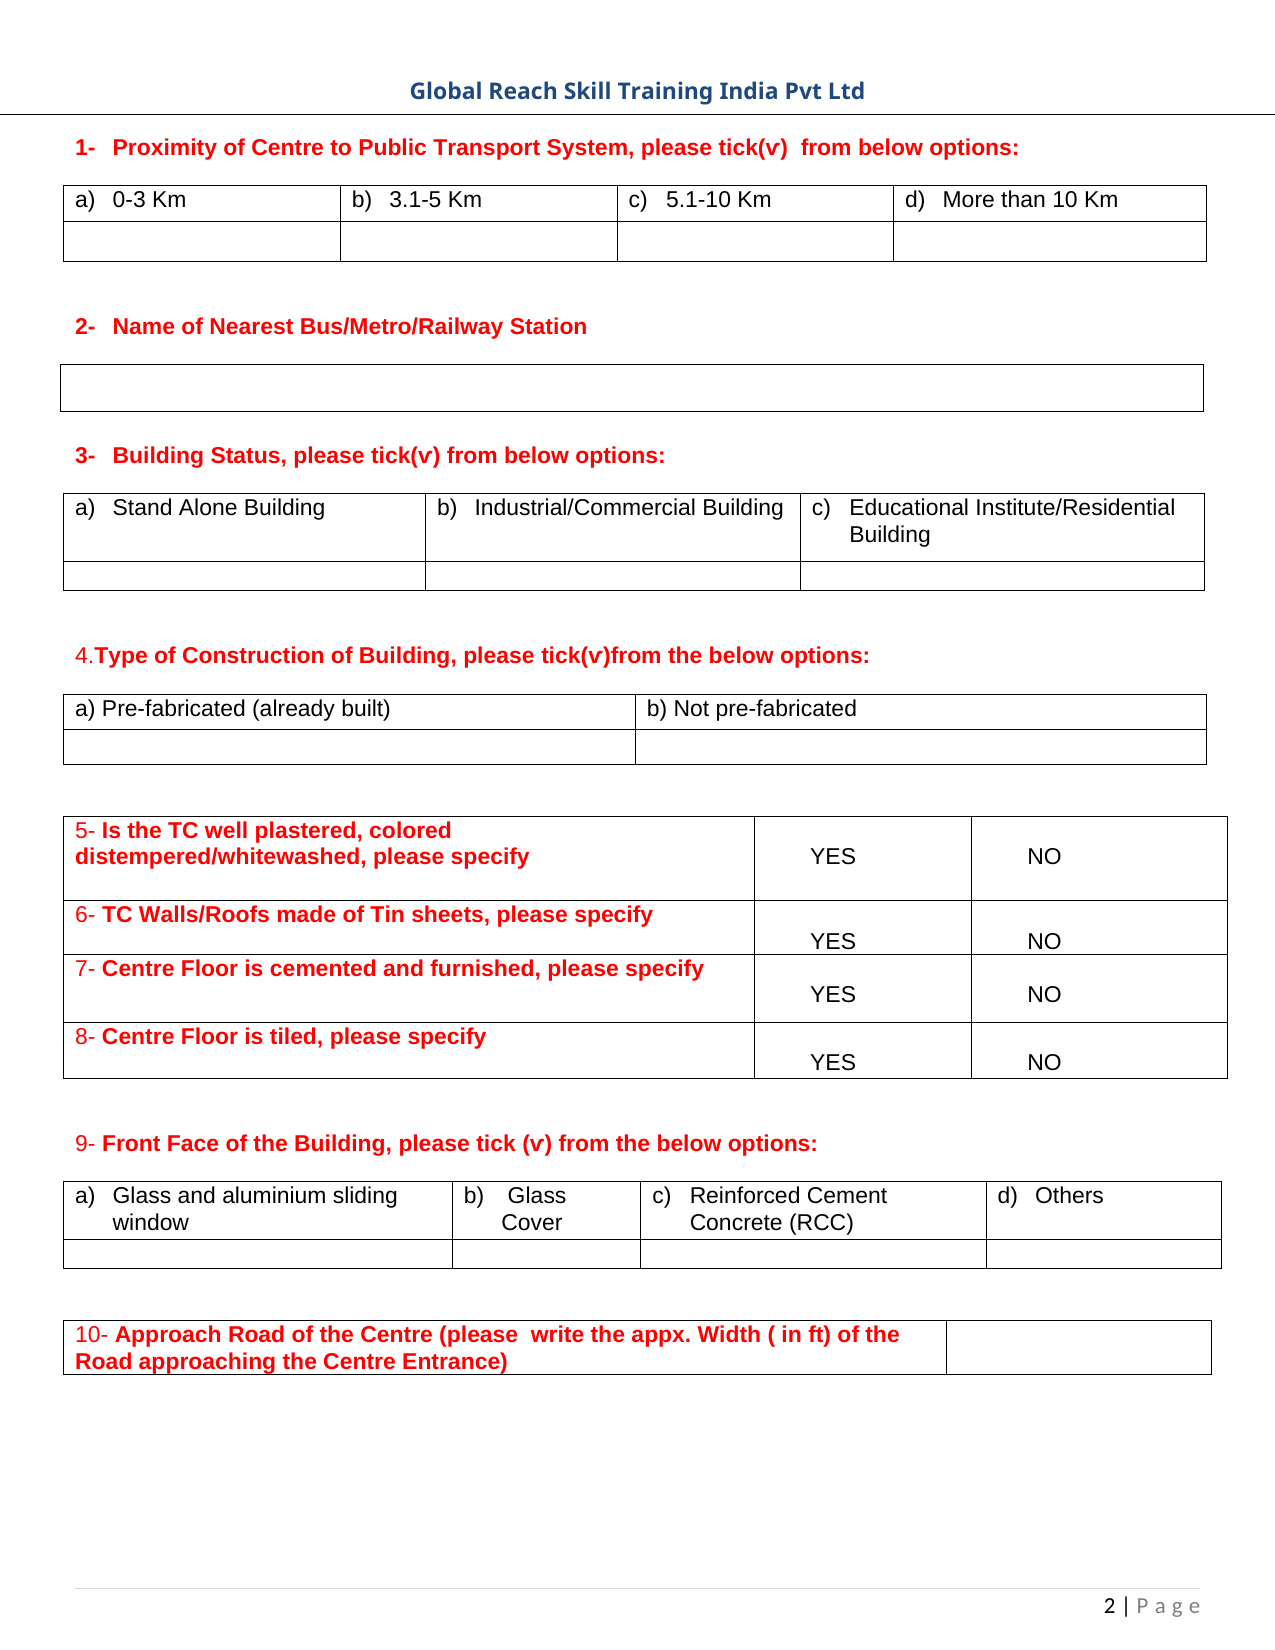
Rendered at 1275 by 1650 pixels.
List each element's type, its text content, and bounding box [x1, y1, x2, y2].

table_header YES [755, 817, 971, 900]
table_header Stand Alone Building [64, 494, 425, 561]
table_header Glass Cover [453, 1182, 640, 1239]
table_header [947, 1321, 1211, 1374]
table_header 5.1-10 Km [618, 186, 893, 221]
table_cell [641, 1240, 986, 1268]
table_cell [64, 222, 340, 261]
table_cell NO [972, 955, 1227, 1022]
table_header 0-3 Km [64, 186, 340, 221]
table_cell 7- Centre Floor is cemented and furnished, please specify [64, 955, 754, 1022]
table_header Educational Institute/Residential Building [801, 494, 1204, 561]
table_header Glass and aluminium sliding window [64, 1182, 452, 1239]
table_cell 6- TC Walls/Roofs made of Tin sheets, please specify [64, 901, 754, 954]
table_cell [426, 562, 800, 590]
table_cell [453, 1240, 640, 1268]
table_cell [64, 730, 635, 763]
list Building Status, please tick(ѵ) from below options: [75, 442, 1200, 468]
table_cell 8- Centre Floor is tiled, please specify [64, 1023, 754, 1078]
table_header 3.1-5 Km [341, 186, 617, 221]
table_cell [894, 222, 1206, 261]
table_cell [636, 730, 1206, 763]
table_cell YES [755, 1023, 971, 1078]
table_cell [987, 1240, 1221, 1268]
table_header Reinforced Cement Concrete (RCC) [641, 1182, 986, 1239]
text 4.Type of Construction of Building, please tick(ѵ)from the below options: [75, 642, 1200, 669]
table_header 5- Is the TC well plastered, colored distempered/whitewashed, please specify [64, 817, 754, 900]
table_header 10- Approach Road of the Centre (please write the appx. Width ( in ft) of the Road approaching the Centre Entrance) [64, 1321, 946, 1374]
table_cell YES [755, 955, 971, 1022]
list Name of Nearest Bus/Metro/Railway Station [75, 313, 1200, 340]
table_header Industrial/Commercial Building [426, 494, 800, 561]
table_cell [341, 222, 617, 261]
table_cell [64, 562, 425, 590]
table_cell [64, 1240, 452, 1268]
text 9- Front Face of the Building, please tick (ѵ) from the below options: [75, 1130, 1200, 1156]
table_cell [801, 562, 1204, 590]
table_header More than 10 Km [894, 186, 1206, 221]
table_cell [618, 222, 893, 261]
table_cell YES [755, 901, 971, 954]
table_header Others [987, 1182, 1221, 1239]
table_header NO [972, 817, 1227, 900]
table_cell NO [972, 901, 1227, 954]
table_header [61, 365, 1203, 411]
table_cell NO [972, 1023, 1227, 1078]
table_header b) Not pre-fabricated [636, 695, 1206, 728]
list Proximity of Centre to Public Transport System, please tick(ѵ) from below options: [75, 134, 1200, 161]
table_header a) Pre-fabricated (already built) [64, 695, 635, 728]
